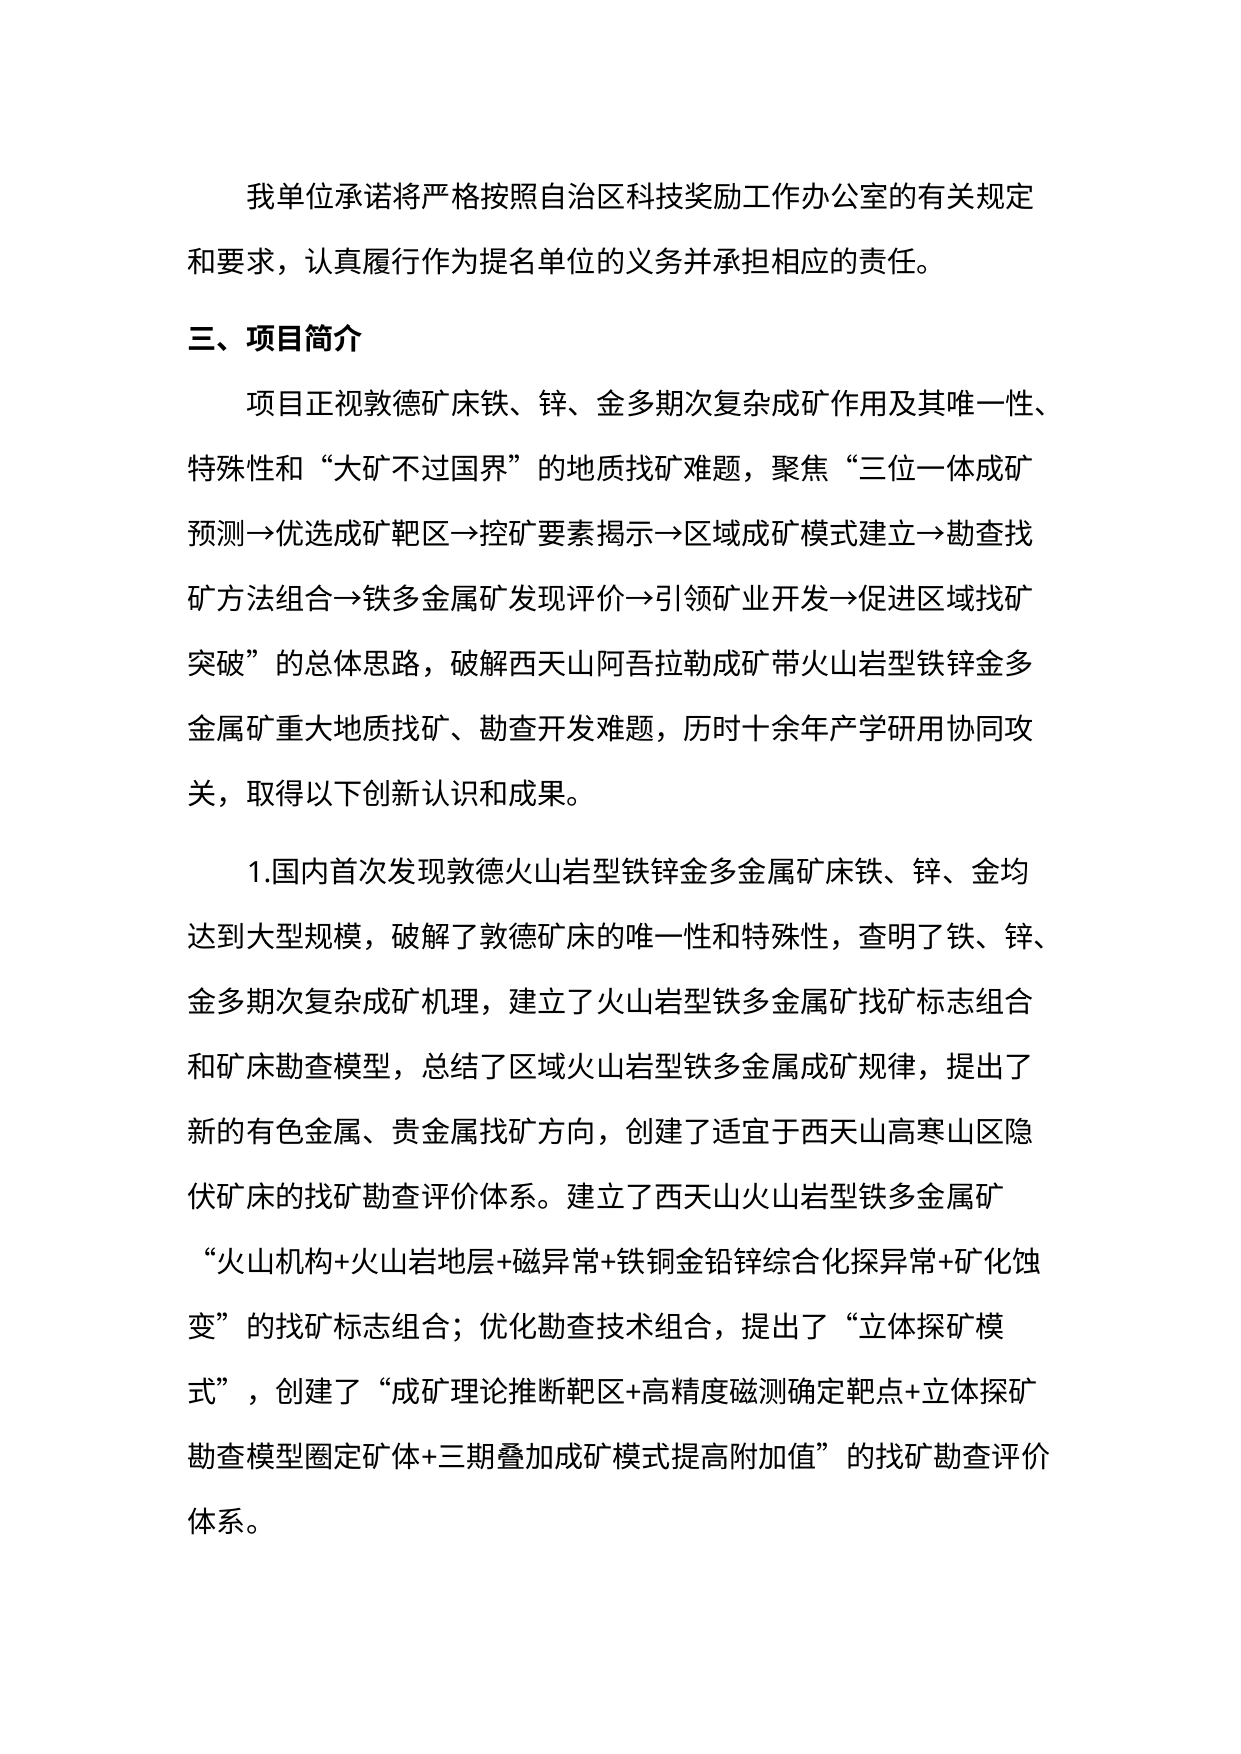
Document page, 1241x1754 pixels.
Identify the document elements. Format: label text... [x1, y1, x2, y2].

text 1.国内首次发现敦德火山岩型铁锌金多金属矿床铁、锌、金均达到大型规模，破解了敦德矿床的唯一性和特殊性，查明了铁、锌、金多期次复杂成矿机理，建立了火山岩型铁多金属矿找矿标志组合和矿床勘查模型，总结了区域火山岩型铁多金属成矿规律，提出了新的有色金属、贵金属找矿方向，创建了适宜于西天山高寒山区隐伏矿床的找矿勘查评价体系。建立了西天山火山岩型铁多金属矿“火山机构+火山岩地层+磁异常+铁铜金铅锌综合化探异常+矿化蚀变”的找矿标志组合；优化勘查技术组合，提出了“立体探矿模式”，创建了“成矿理论推断靶区+高精度磁测确定靶点+立体探矿勘查模型圈定矿体+三期叠加成矿模式提高附加值”的找矿勘查评价体系。 [187, 837, 1053, 1552]
text 三、项目简介 [187, 304, 1053, 369]
text 项目正视敦德矿床铁、锌、金多期次复杂成矿作用及其唯一性、特殊性和“大矿不过国界”的地质找矿难题，聚焦“三位一体成矿预测→优选成矿靶区→控矿要素揭示→区域成矿模式建立→勘查找矿方法组合→铁多金属矿发现评价→引领矿业开发→促进区域找矿突破”的总体思路，破解西天山阿吾拉勒成矿带火山岩型铁锌金多金属矿重大地质找矿、勘查开发难题，历时十余年产学研用协同攻关，取得以下创新认识和成果。 [187, 369, 1053, 824]
text 我单位承诺将严格按照自治区科技奖励工作办公室的有关规定和要求，认真履行作为提名单位的义务并承担相应的责任。 [187, 162, 1053, 292]
